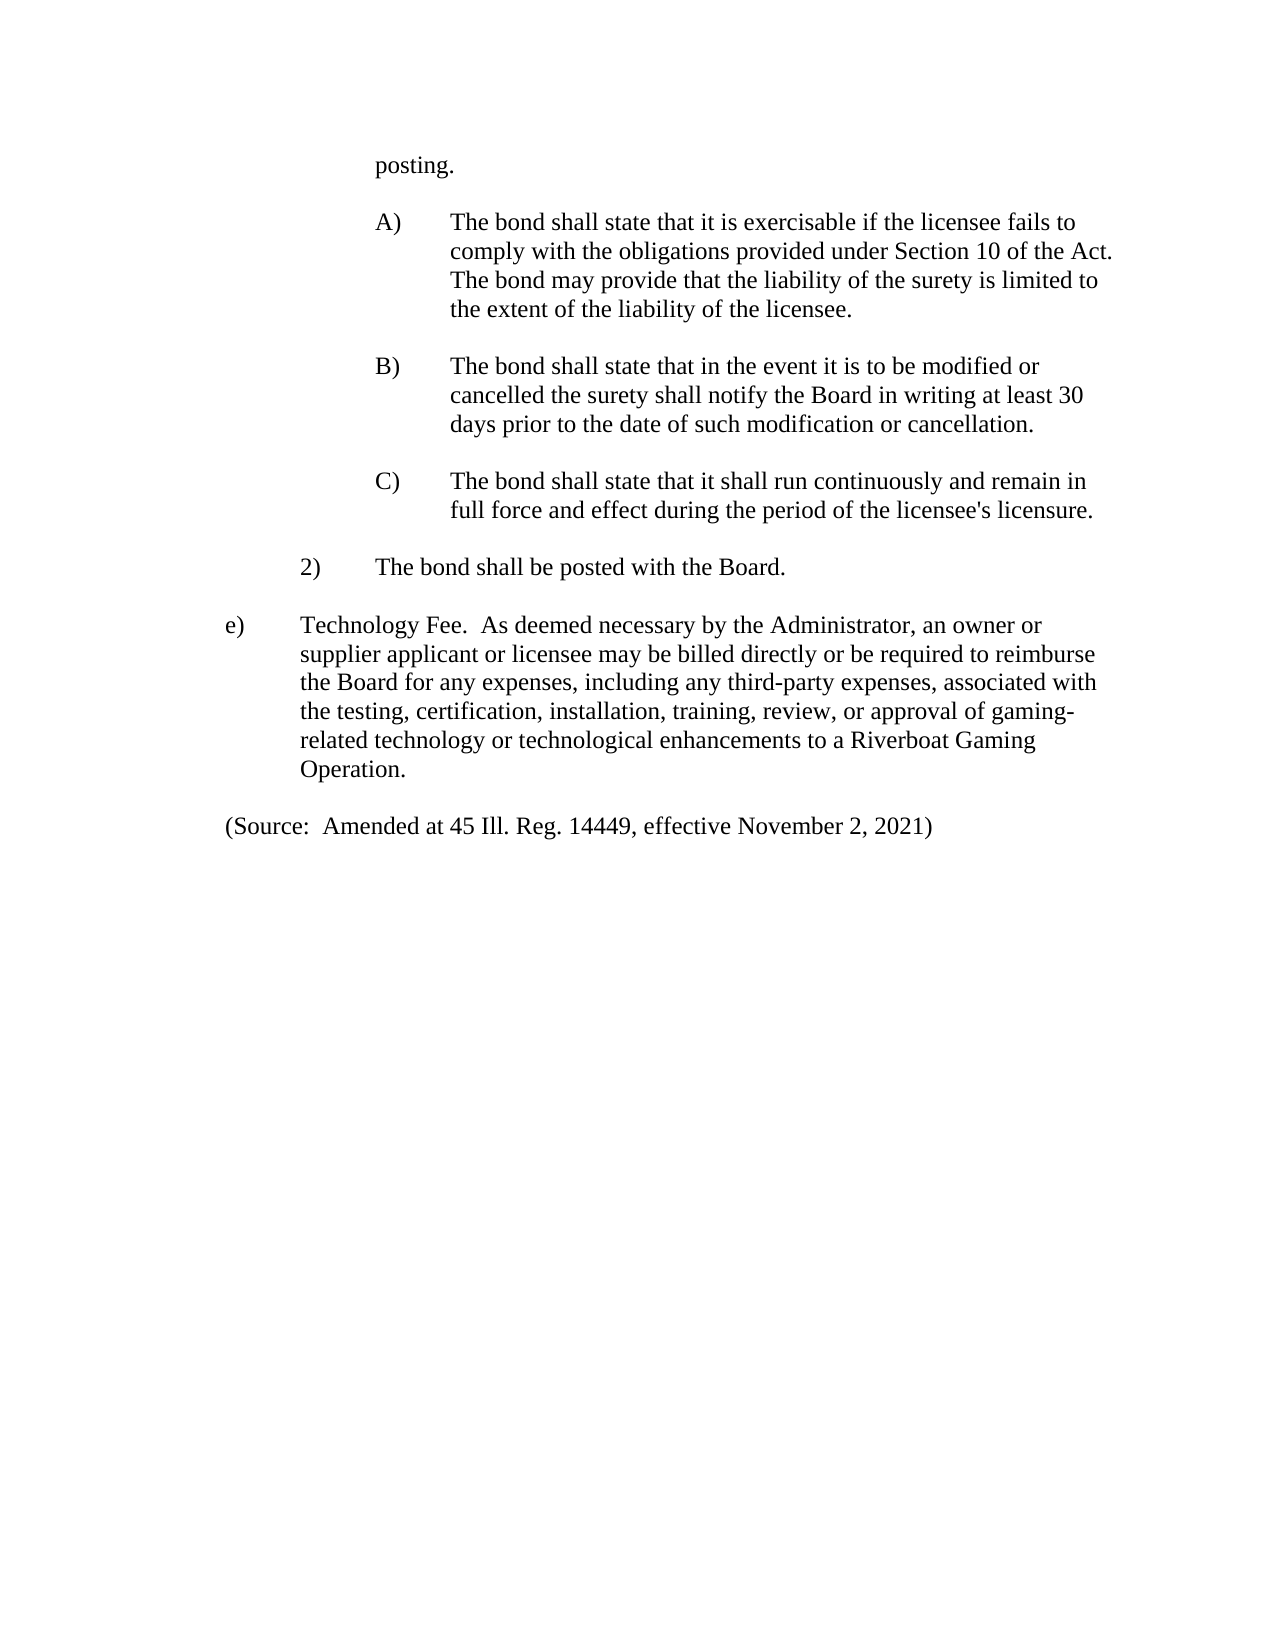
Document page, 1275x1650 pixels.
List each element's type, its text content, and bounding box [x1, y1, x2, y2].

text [300, 150, 1125, 179]
text A) The bond shall state that it is exercisable if the licensee fails to comply with the obligations provided under Section 10 of the Act. The bond may provide that the liability of the surety is limited to the extent of the liability of the licensee. [375, 207, 1125, 322]
text e) Technology Fee. As deemed necessary by the Administrator, an owner or supplier applicant or licensee may be billed directly or be required to reimburse the Board for any expenses, including any third-party expenses, associated with the testing, certification, installation, training, review, or approval of gaming-related technology or technological enhancements to a Riverboat Gaming Operation. [225, 610, 1125, 782]
text 2) The bond shall be posted with the Board. [300, 552, 1125, 581]
text C) The bond shall state that it shall run continuously and remain in full force and effect during the period of the licensee's licensure. [375, 466, 1125, 524]
text (Source: Amended at 45 Ill. Reg. 14449, effective November 2, 2021) [150, 811, 1125, 840]
text B) The bond shall state that in the event it is to be modified or cancelled the surety shall notify the Board in writing at least 30 days prior to the date of such modification or cancellation. [375, 351, 1125, 437]
